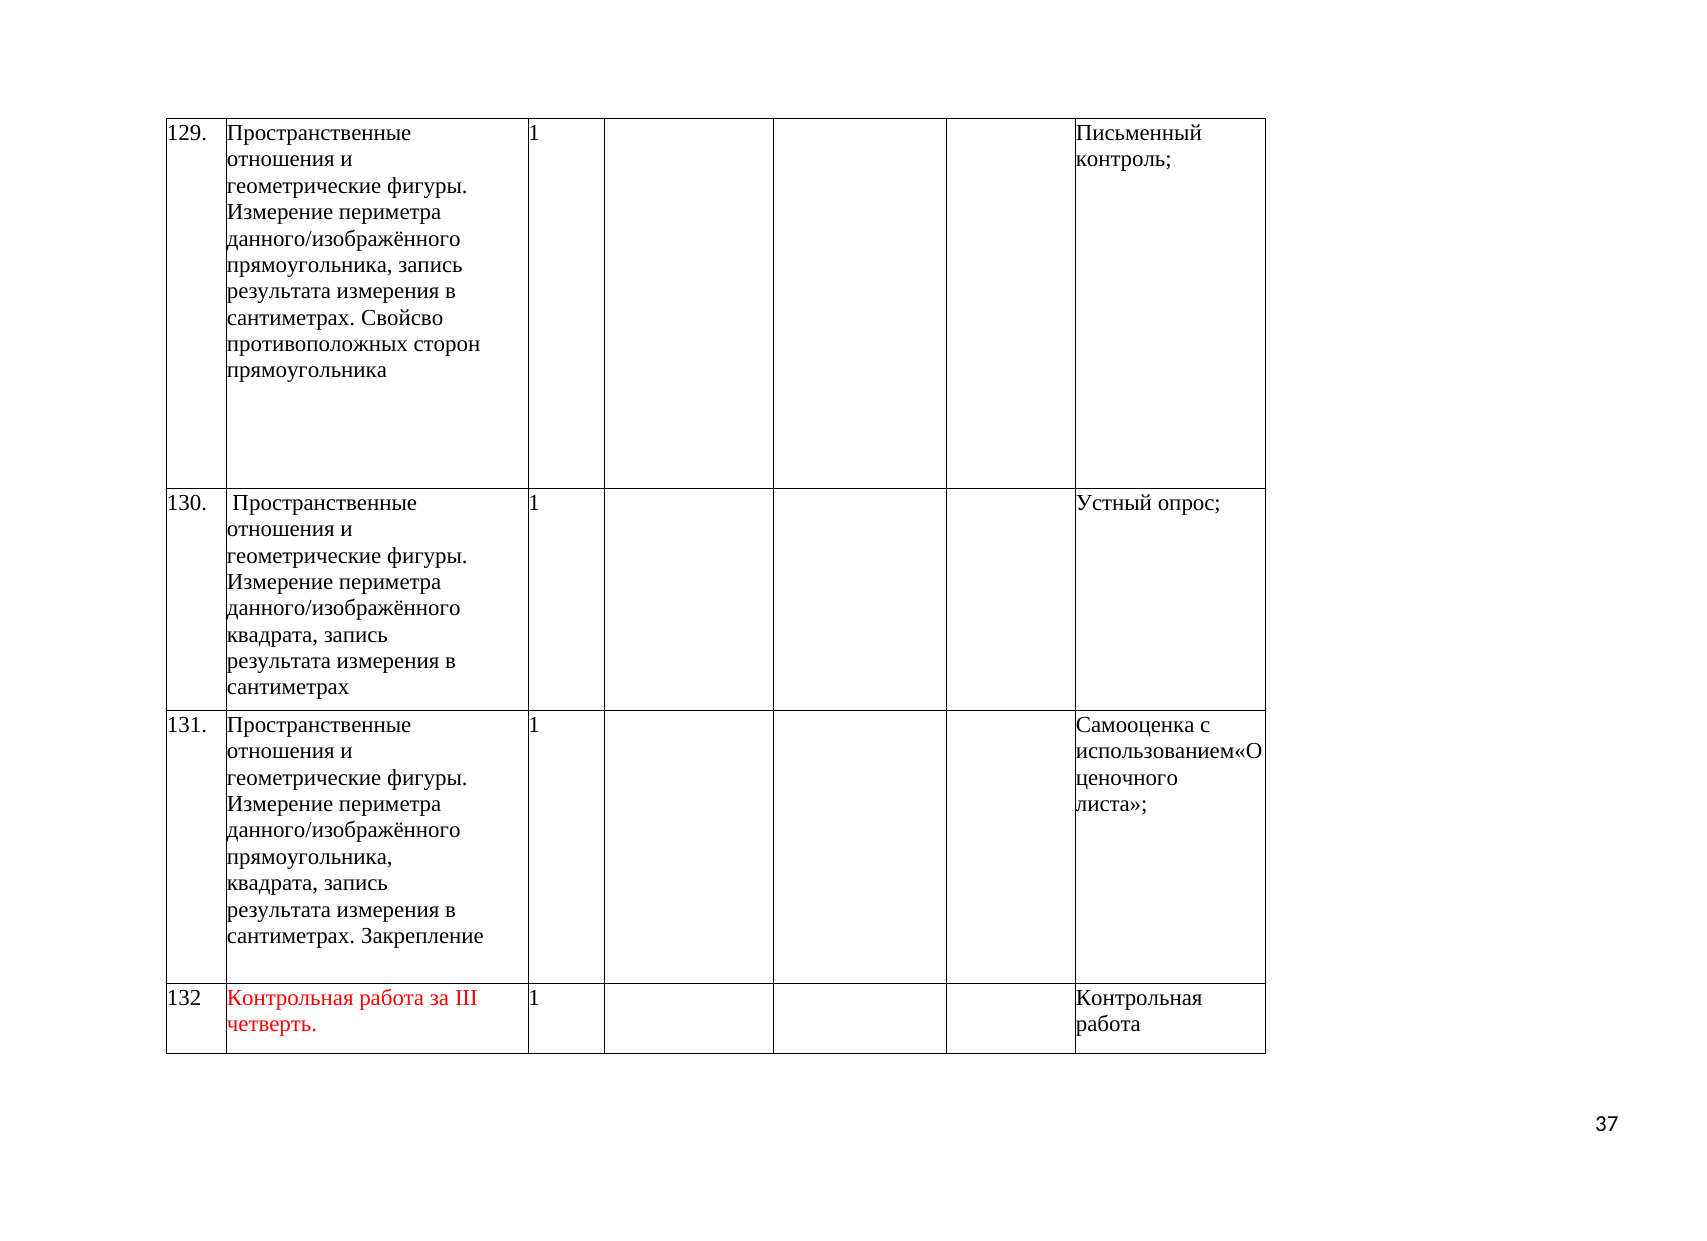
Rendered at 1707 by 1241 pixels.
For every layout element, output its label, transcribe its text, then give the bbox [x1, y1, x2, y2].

table_cell [605, 119, 773, 488]
table_cell 132 [167, 984, 226, 1052]
table_cell [774, 489, 946, 710]
table_cell [774, 711, 946, 982]
table_cell [774, 984, 946, 1052]
table_cell [605, 489, 773, 710]
table_cell Контрольная работа [1076, 984, 1265, 1052]
table_cell Пространственные отношения и геометрические фигуры. Измерение периметра данного/изображённого квадрата, запись результата измерения в сантиметрах [227, 489, 528, 710]
table_cell Пространственные отношения и геометрические фигуры. Измерение периметра данного/изображённого прямоугольника, квадрата, запись результата измерения в сантиметрах. Закрепление [227, 711, 528, 982]
table_cell 1 [529, 119, 604, 488]
table_cell 130. [167, 489, 226, 710]
table_cell Письменный контроль; [1076, 119, 1265, 488]
table_cell [605, 711, 773, 982]
table_cell 1 [529, 489, 604, 710]
table_cell [947, 984, 1075, 1052]
table_cell [947, 711, 1075, 982]
table_cell 131. [167, 711, 226, 982]
table_cell 1 [529, 711, 604, 982]
table_cell Устный опрос; [1076, 489, 1265, 710]
table_cell Контрольная работа за III четверть. [227, 984, 528, 1052]
table_cell 1 [529, 984, 604, 1052]
table_cell [947, 489, 1075, 710]
table_cell Самооценка с использованием«Оценочного листа»; [1076, 711, 1265, 982]
table_cell 129. [167, 119, 226, 488]
table_cell [605, 984, 773, 1052]
table_cell [774, 119, 946, 488]
table_cell Пространственные отношения и геометрические фигуры. Измерение периметра данного/изображённого прямоугольника, запись результата измерения в сантиметрах. Свойсво противоположных сторон прямоугольника [227, 119, 528, 488]
table_cell [947, 119, 1075, 488]
